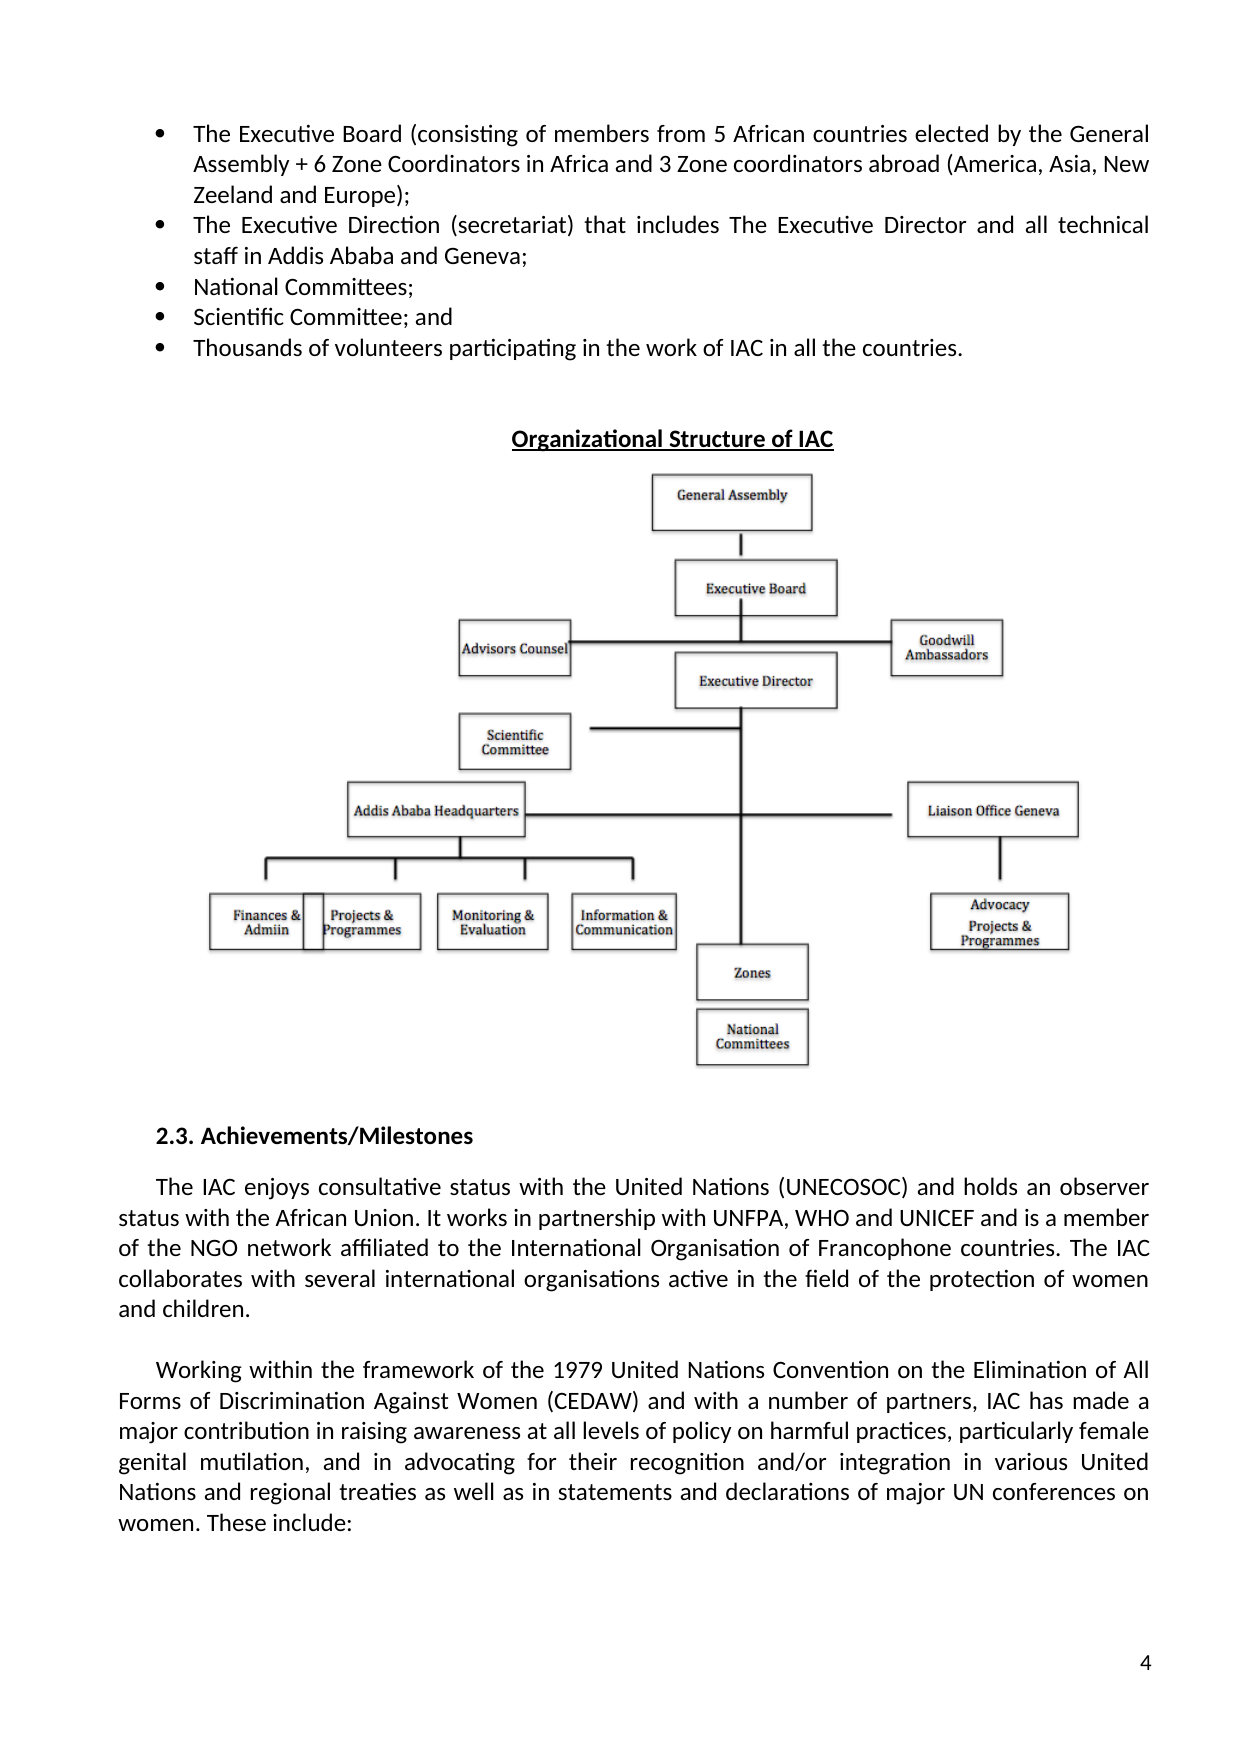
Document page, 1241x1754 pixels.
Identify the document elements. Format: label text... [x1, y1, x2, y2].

list The Executive Direction (secretariat) that includes The Executive Director and all technical staff in Addis Ababa and Geneva; [156, 210, 1152, 271]
list Thousands of volunteers participating in the work of IAC in all the countries. [156, 332, 1152, 362]
picture [184, 453, 1085, 1069]
list National Committees; [156, 271, 1152, 301]
text Organizational Structure of IAC [193, 423, 1152, 454]
list The Executive Board (consisting of members from 5 African countries elected by the General Assembly + 6 Zone Coordinators in Africa and 3 Zone coordinators abroad (America, Asia, New Zeeland and Europe); [156, 118, 1152, 210]
list Achievements/Milestones [156, 1120, 1152, 1150]
list Scientific Committee; and [156, 301, 1152, 332]
text Working within the framework of the 1979 United Nations Convention on the Elimination of All Forms of Discrimination Against Women (CEDAW) and with a number of partners, IAC has made a major contribution in raising awareness at all levels of policy on harmful practices, particularly female genital mutilation, and in advocating for their recognition and/or integration in various United Nations and regional treaties as well as in statements and declarations of major UN conferences on women. These include: [118, 1354, 1152, 1537]
text The IAC enjoys consultative status with the United Nations (UNECOSOC) and holds an observer status with the African Union. It works in partnership with UNFPA, WHO and UNICEF and is a member of the NGO network affiliated to the International Organisation of Francophone countries. The IAC collaborates with several international organisations active in the field of the protection of women and children. [118, 1171, 1152, 1324]
